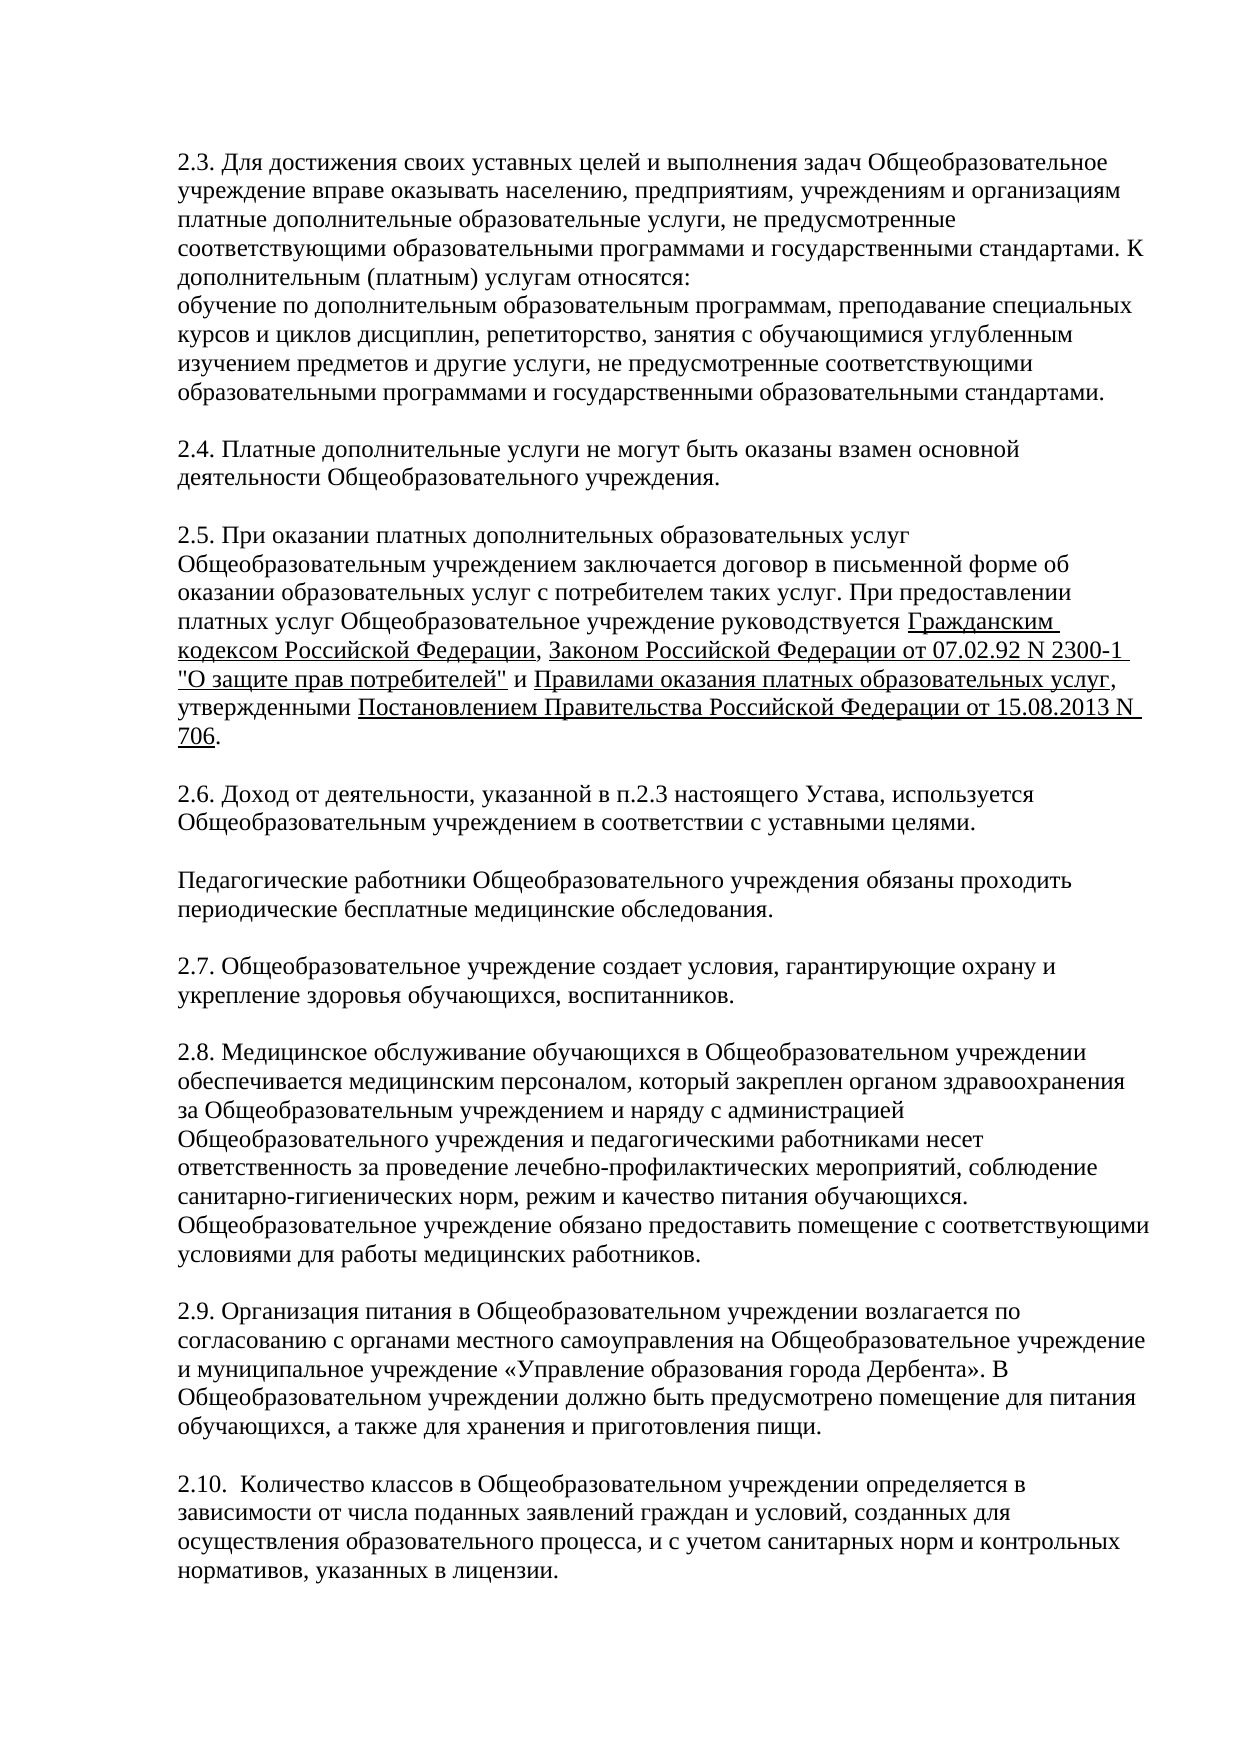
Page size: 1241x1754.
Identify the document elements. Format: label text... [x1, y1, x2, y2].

text 2.8. Медицинское обслуживание обучающихся в Общеобразовательном учреждении обеспечивается медицинским персоналом, который закреплен органом здравоохранения за Общеобразовательным учреждением и наряду с администрацией Общеобразовательного учреждения и педагогическими работниками несет ответственность за проведение лечебно-профилактических мероприятий, соблюдение санитарно-гигиенических норм, режим и качество питания обучающихся. [177, 1037, 1152, 1210]
text 2.9. Организация питания в Общеобразовательном учреждении возлагается по согласованию с органами местного самоуправления на Общеобразовательное учреждение и муниципальное учреждение «Управление образования города Дербента». В Общеобразовательном учреждении должно быть предусмотрено помещение для питания обучающихся, а также для хранения и приготовления пищи. [177, 1296, 1152, 1440]
text 2.7. Общеобразовательное учреждение создает условия, гарантирующие охрану и укрепление здоровья обучающихся, воспитанников. [177, 951, 1152, 1009]
text 2.10. Количество классов в Общеобразовательном учреждении определяется в зависимости от числа поданных заявлений граждан и условий, созданных для осуществления образовательного процесса, и с учетом санитарных норм и контрольных нормативов, указанных в лицензии. [177, 1469, 1152, 1584]
text 2.4. Платные дополнительные услуги не могут быть оказаны взамен основной деятельности Общеобразовательного учреждения. 2.5. При оказании платных дополнительных образовательных услуг Общеобразовательным учреждением заключается договор в письменной форме об оказании образовательных услуг с потребителем таких услуг. При предоставлении платных услуг Общеобразовательное учреждение руководствуется Гражданским кодексом Российской Федерации, Законом Российской Федерации от 07.02.92 N 2300-1 "О защите прав потребителей" и Правилами оказания платных образовательных услуг, утвержденными Постановлением Правительства Российской Федерации от 15.08.2013 N 706. 2.6. Доход от деятельности, указанной в п.2.3 настоящего Устава, используется Общеобразовательным учреждением в соответствии с уставными целями. Педагогические работники Общеобразовательного учреждения обязаны проходить периодические бесплатные медицинские обследования. [177, 434, 1152, 922]
text 2.3. Для достижения своих уставных целей и выполнения задач Общеобразовательное учреждение вправе оказывать населению, предприятиям, учреждениям и организациям платные дополнительные образовательные услуги, не предусмотренные соответствующими образовательными программами и государственными стандартами. К дополнительным (платным) услугам относятся: обучение по дополнительным образовательным программам, преподавание специальных курсов и циклов дисциплин, репетиторство, занятия с обучающимися углубленным изучением предметов и другие услуги, не предусмотренные соответствующими образовательными программами и государственными образовательными стандартами. [177, 118, 1152, 434]
text Общеобразовательное учреждение обязано предоставить помещение с соответствующими условиями для работы медицинских работников. [177, 1210, 1152, 1267]
